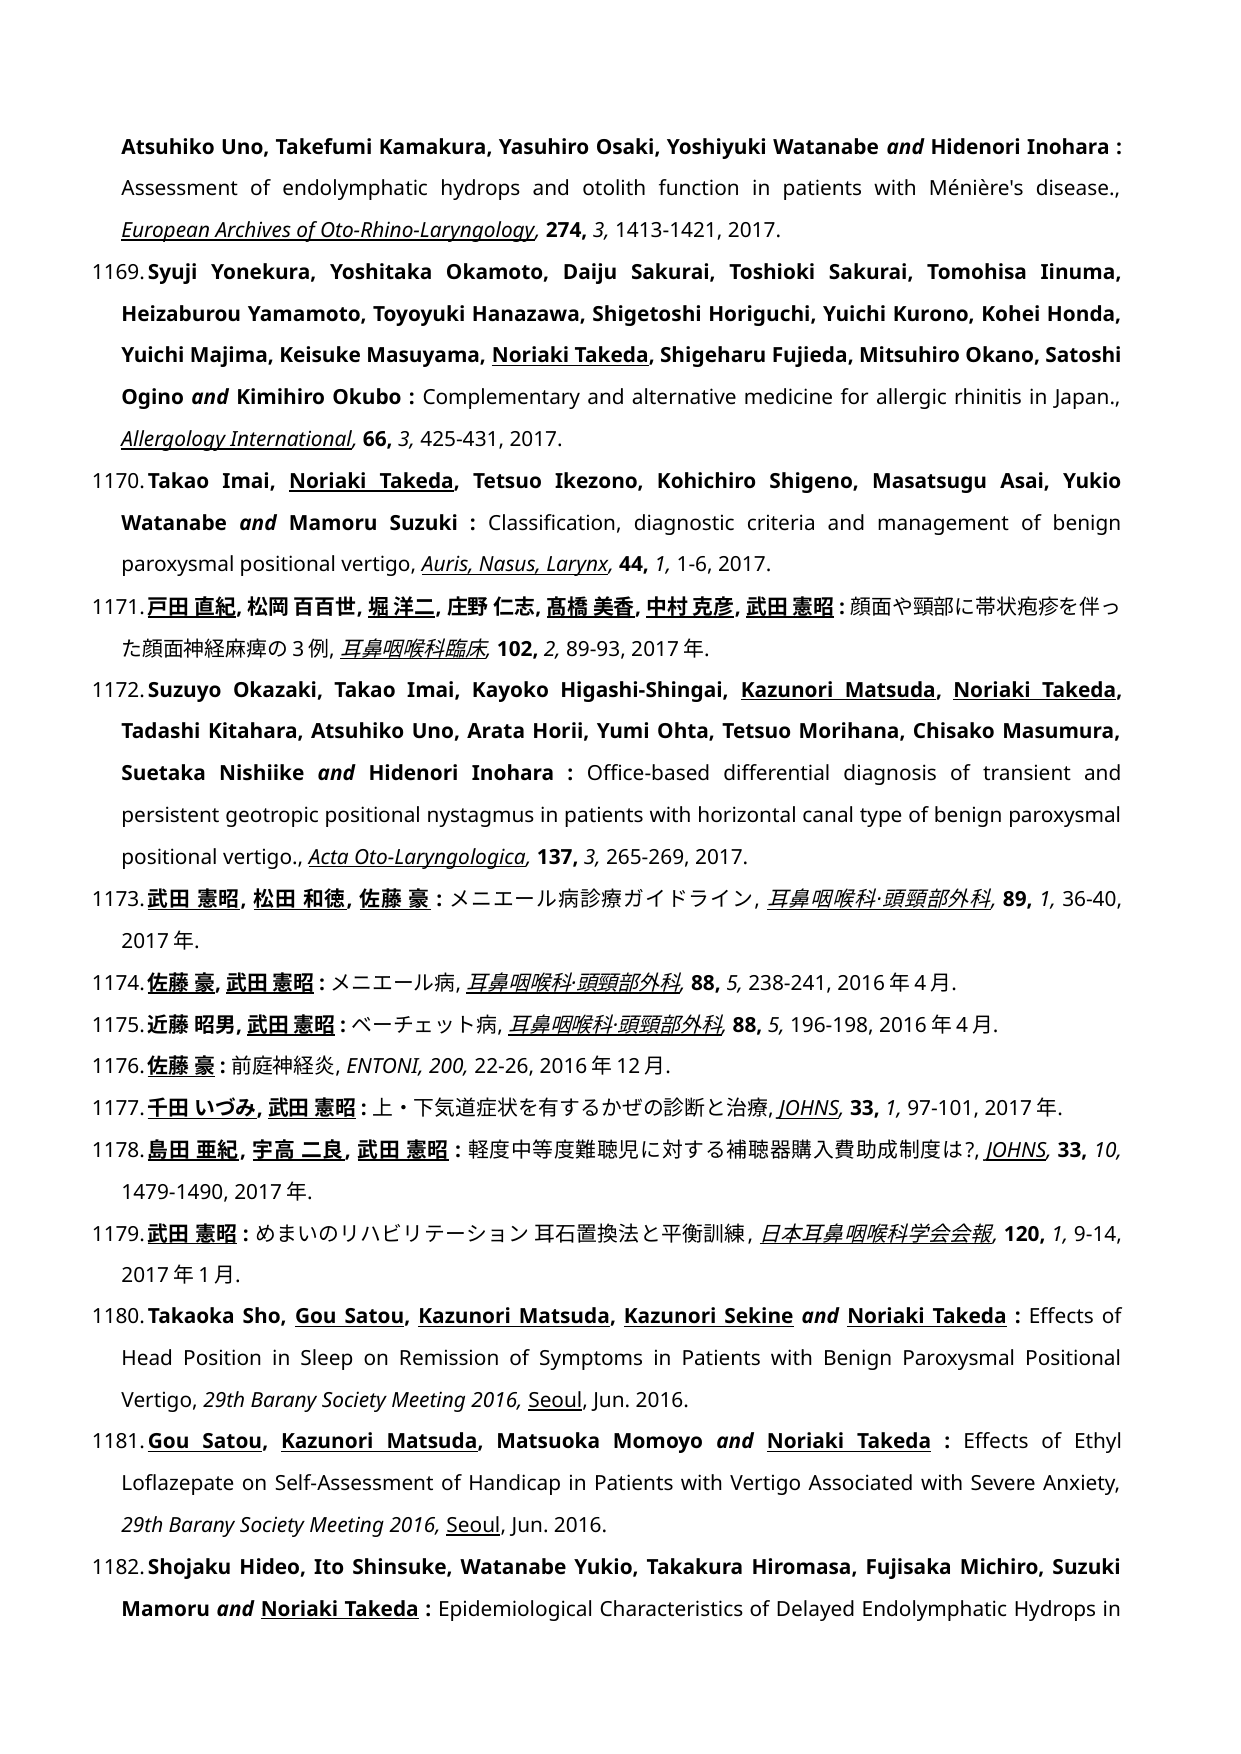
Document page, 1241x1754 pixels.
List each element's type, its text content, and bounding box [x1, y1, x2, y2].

list 武田 憲昭 : めまいのリハビリテーション 耳石置換法と平衡訓練, 日本耳鼻咽喉科学会会報, 120, 1, 9-14, 2017年1月. [92, 1211, 1122, 1295]
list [92, 1545, 1122, 1629]
list Takaoka Sho, Gou Satou, Kazunori Matsuda, Kazunori Sekine and Noriaki Takeda : Effects of Head Position in Sleep on Remission of Symptoms in Patients with Benign Paroxysmal Positional Vertigo, 29th Barany Society Meeting 2016, Seoul, Jun. 2016. [92, 1295, 1122, 1420]
list 佐藤 豪 : 前庭神経炎, ENTONI, 200, 22-26, 2016年12月. [92, 1044, 1122, 1086]
list 千田 いづみ, 武田 憲昭 : 上・下気道症状を有するかぜの診断と治療, JOHNS, 33, 1, 97-101, 2017年. [92, 1086, 1122, 1128]
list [92, 125, 1122, 250]
list Gou Satou, Kazunori Matsuda, Matsuoka Momoyo and Noriaki Takeda : Effects of Ethyl Loflazepate on Self-Assessment of Handicap in Patients with Vertigo Associated with Severe Anxiety, 29th Barany Society Meeting 2016, Seoul, Jun. 2016. [92, 1420, 1122, 1545]
list 武田 憲昭, 松田 和徳, 佐藤 豪 : メニエール病診療ガイドライン, 耳鼻咽喉科·頭頸部外科, 89, 1, 36-40, 2017年. [92, 877, 1122, 961]
list Suzuyo Okazaki, Takao Imai, Kayoko Higashi-Shingai, Kazunori Matsuda, Noriaki Takeda, Tadashi Kitahara, Atsuhiko Uno, Arata Horii, Yumi Ohta, Tetsuo Morihana, Chisako Masumura, Suetaka Nishiike and Hidenori Inohara : Office-based differential diagnosis of transient and persistent geotropic positional nystagmus in patients with horizontal canal type of benign paroxysmal positional vertigo., Acta Oto-Laryngologica, 137, 3, 265-269, 2017. [92, 668, 1122, 877]
list Takao Imai, Noriaki Takeda, Tetsuo Ikezono, Kohichiro Shigeno, Masatsugu Asai, Yukio Watanabe and Mamoru Suzuki : Classification, diagnostic criteria and management of benign paroxysmal positional vertigo, Auris, Nasus, Larynx, 44, 1, 1-6, 2017. [92, 459, 1122, 584]
list 島田 亜紀, 宇高 二良, 武田 憲昭 : 軽度中等度難聴児に対する補聴器購入費助成制度は?, JOHNS, 33, 10, 1479-1490, 2017年. [92, 1128, 1122, 1211]
list 近藤 昭男, 武田 憲昭 : ベーチェット病, 耳鼻咽喉科·頭頸部外科, 88, 5, 196-198, 2016年4月. [92, 1002, 1122, 1044]
list 戸田 直紀, 松岡 百百世, 堀 洋二, 庄野 仁志, 髙橋 美香, 中村 克彦, 武田 憲昭 : 顔面や頸部に帯状疱疹を伴った顔面神経麻痺の3例, 耳鼻咽喉科臨床, 102, 2, 89-93, 2017年. [92, 584, 1122, 668]
list 佐藤 豪, 武田 憲昭 : メニエール病, 耳鼻咽喉科·頭頸部外科, 88, 5, 238-241, 2016年4月. [92, 961, 1122, 1002]
list Syuji Yonekura, Yoshitaka Okamoto, Daiju Sakurai, Toshioki Sakurai, Tomohisa Iinuma, Heizaburou Yamamoto, Toyoyuki Hanazawa, Shigetoshi Horiguchi, Yuichi Kurono, Kohei Honda, Yuichi Majima, Keisuke Masuyama, Noriaki Takeda, Shigeharu Fujieda, Mitsuhiro Okano, Satoshi Ogino and Kimihiro Okubo : Complementary and alternative medicine for allergic rhinitis in Japan., Allergology International, 66, 3, 425-431, 2017. [92, 250, 1122, 459]
